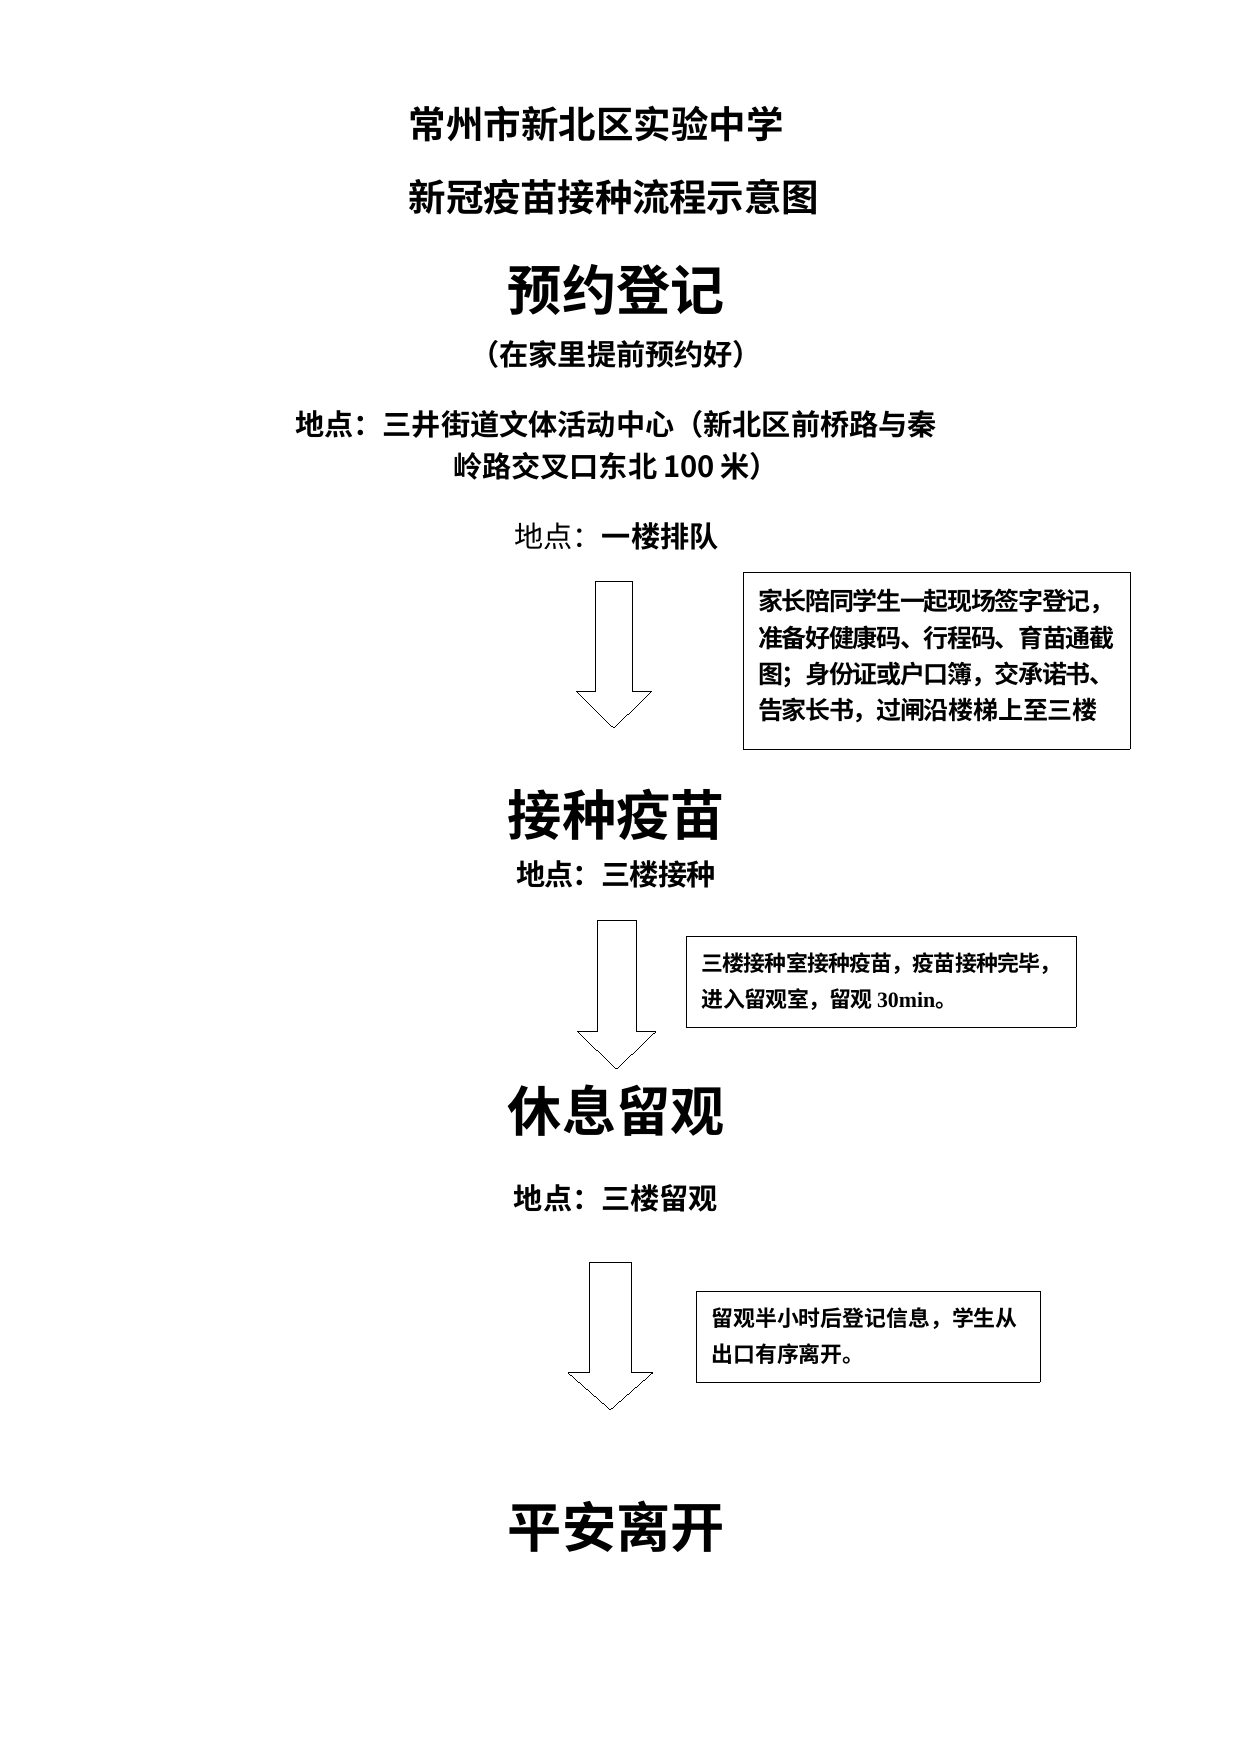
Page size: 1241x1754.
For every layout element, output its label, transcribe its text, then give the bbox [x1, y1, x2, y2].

subtitle 地点：三井街道文体活动中心（新北区前桥路与秦岭路交叉口东北100米） [292, 402, 940, 486]
text 平安离开 [292, 1485, 940, 1563]
text 休息留观 [292, 918, 940, 1147]
text 地点：一楼排队 [292, 514, 940, 556]
text 常州市新北区实验中学 新冠疫苗接种流程示意图 [408, 95, 823, 223]
subtitle 预约登记 [292, 247, 940, 326]
text 接种疫苗 [292, 772, 940, 851]
text 地点：三楼接种 [292, 851, 940, 893]
subtitle （在家里提前预约好） [292, 331, 940, 373]
text 地点：三楼留观 [292, 1176, 940, 1218]
